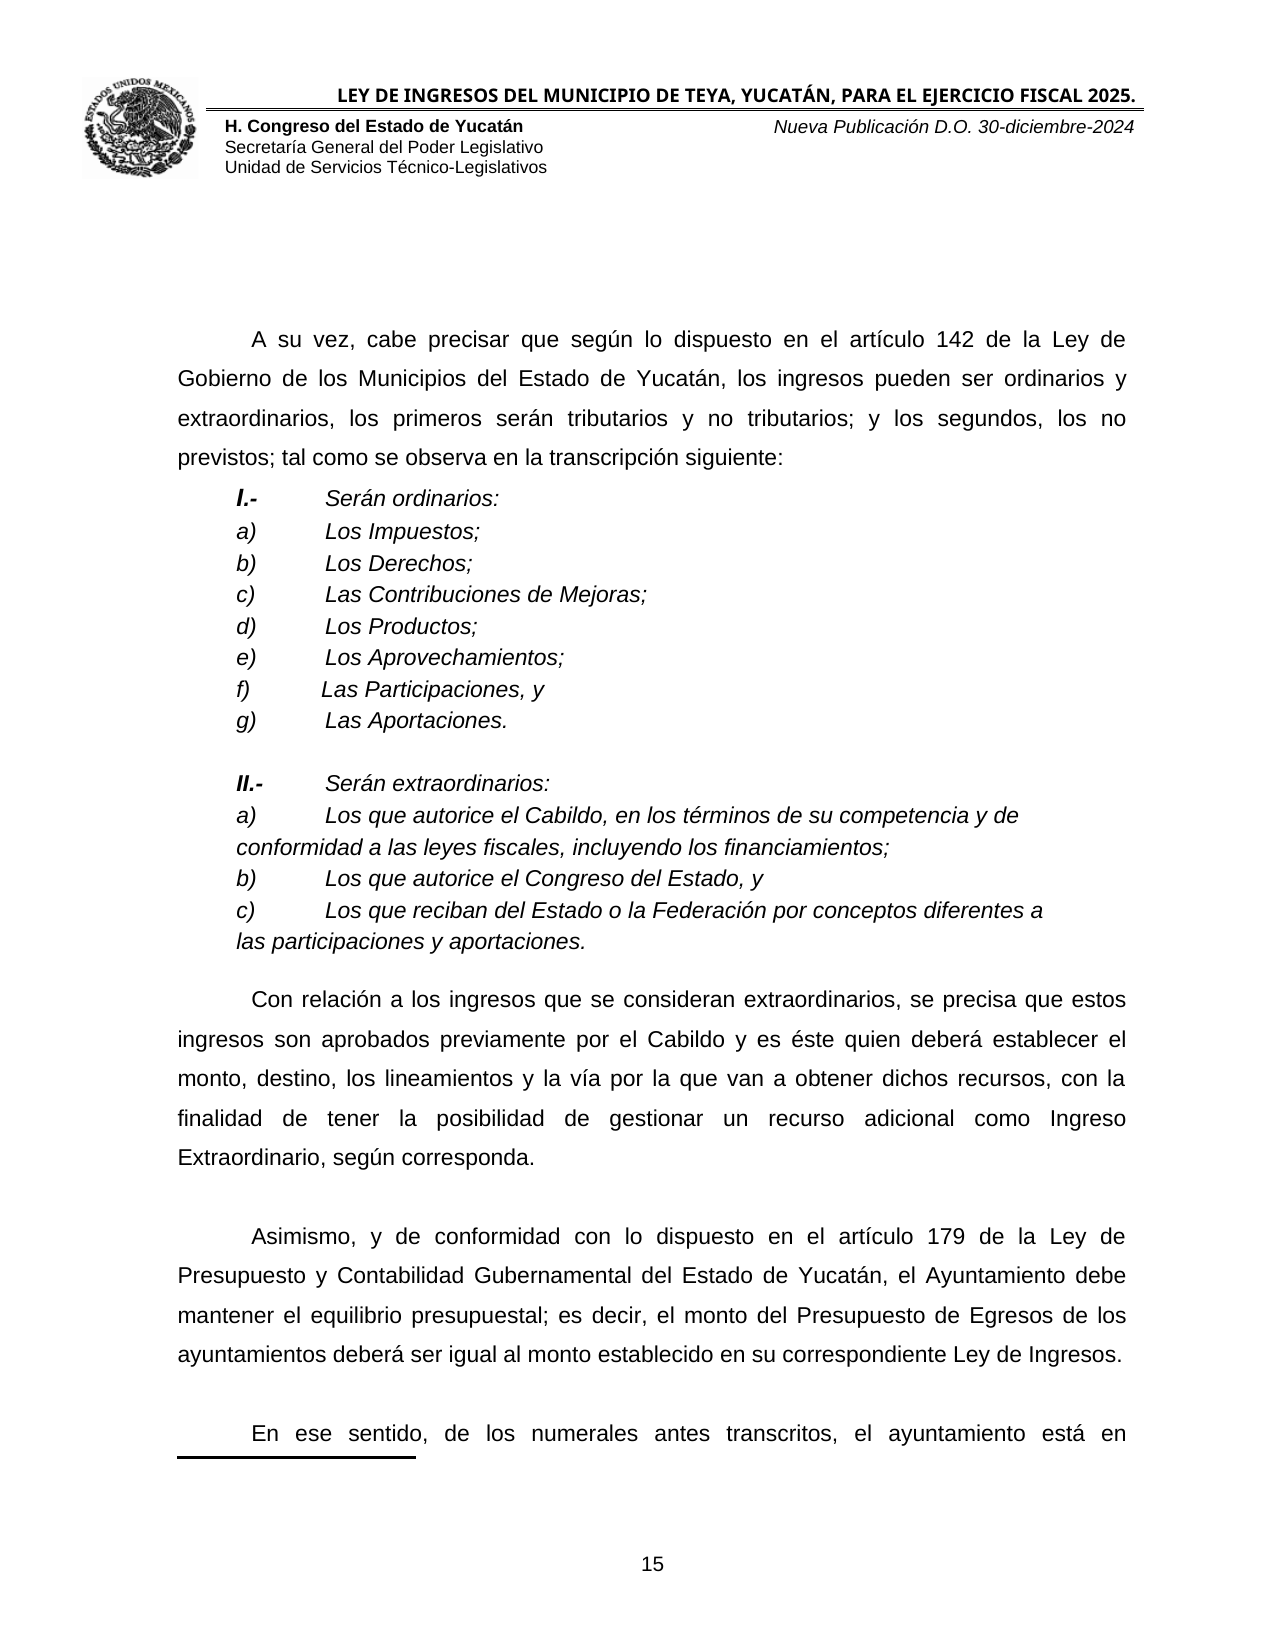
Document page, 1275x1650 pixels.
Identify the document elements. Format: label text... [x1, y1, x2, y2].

text e) Los Aprovechamientos; [236, 644, 1063, 671]
text c) Los que reciban del Estado o la Federación por conceptos diferentes a las participaciones y aportaciones. [236, 897, 1063, 954]
text a) Los que autorice el Cabildo, en los términos de su competencia y de conformidad a las leyes fiscales, incluyendo los financiamientos; [236, 802, 1063, 860]
text Con relación a los ingresos que se consideran extraordinarios, se precisa que estos ingresos son aprobados previamente por el Cabildo y es éste quien deberá establecer el monto, destino, los lineamientos y la vía por la que van a obtener dichos recursos, con la finalidad de tener la posibilidad de gestionar un recurso adicional como Ingreso Extraordinario, según corresponda. [177, 986, 1127, 1170]
text I.- Serán ordinarios: [236, 483, 1063, 512]
text b) Los que autorice el Congreso del Estado, y [236, 865, 1063, 891]
text b) Los Derechos; [236, 549, 1063, 576]
text A su vez, cabe precisar que según lo dispuesto en el artículo 142 de la Ley de Gobierno de los Municipios del Estado de Yucatán, los ingresos pueden ser ordinarios y extraordinarios, los primeros serán tributarios y no tributarios; y los segundos, los no previstos; tal como se observa en la transcripción siguiente: [177, 326, 1127, 470]
text II.- Serán extraordinarios: [236, 770, 1063, 797]
text a) Los Impuestos; [236, 518, 1063, 544]
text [177, 1420, 1127, 1447]
text c) Las Contribuciones de Mejoras; [236, 581, 1063, 607]
text g) Las Aportaciones. [236, 707, 1063, 734]
text Asimismo, y de conformidad con lo dispuesto en el artículo 179 de la Ley de Presupuesto y Contabilidad Gubernamental del Estado de Yucatán, el Ayuntamiento debe mantener el equilibrio presupuestal; es decir, el monto del Presupuesto de Egresos de los ayuntamientos deberá ser igual al monto establecido en su correspondiente Ley de Ingresos. [177, 1223, 1127, 1368]
text d) Los Productos; [236, 613, 1063, 639]
text f) Las Participaciones, y [236, 676, 1063, 702]
